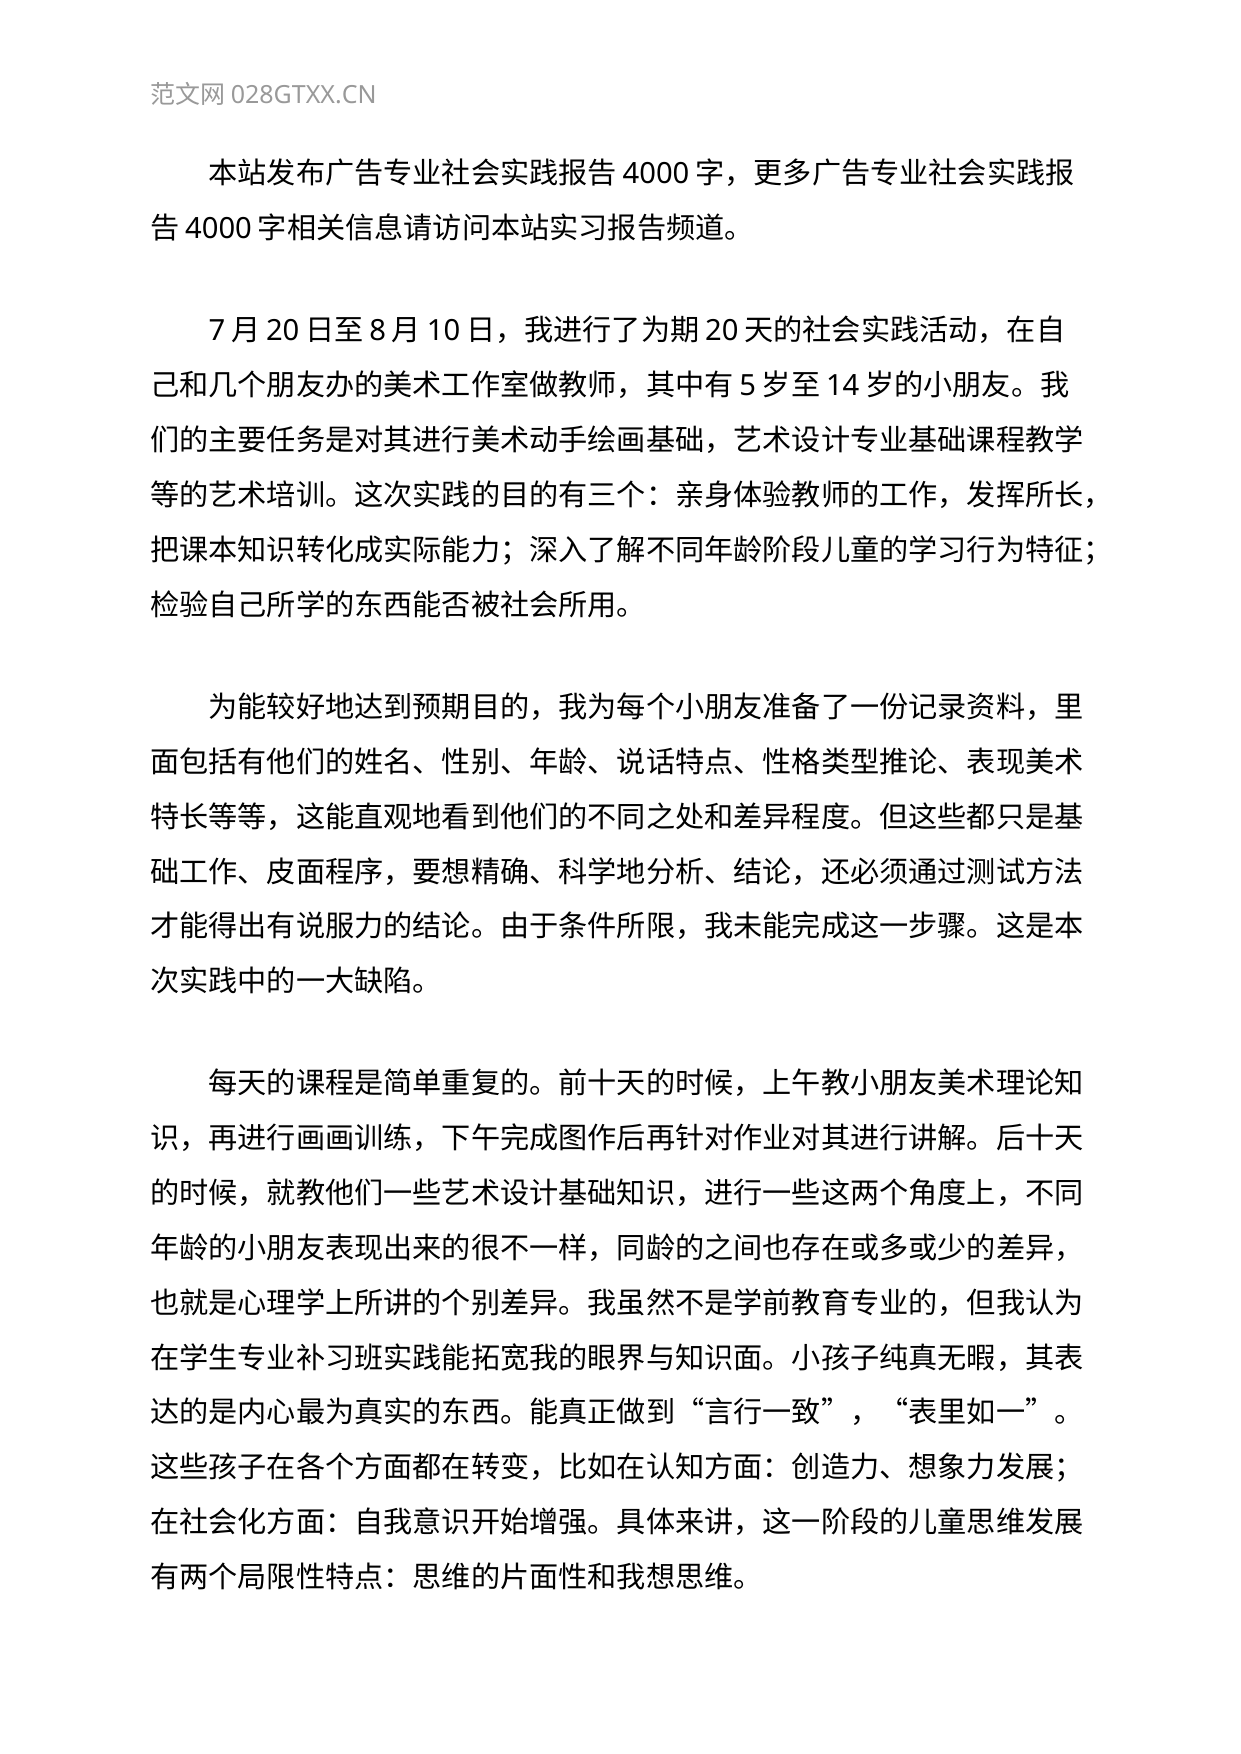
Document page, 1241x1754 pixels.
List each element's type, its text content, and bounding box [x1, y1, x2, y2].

text 7月20日至8月10日，我进行了为期20天的社会实践活动，在自己和几个朋友办的美术工作室做教师，其中有5岁至14岁的小朋友。我们的主要任务是对其进行美术动手绘画基础，艺术设计专业基础课程教学等的艺术培训。这次实践的目的有三个：亲身体验教师的工作，发挥所长，把课本知识转化成实际能力；深入了解不同年龄阶段儿童的学习行为特征；检验自己所学的东西能否被社会所用。 [150, 307, 1090, 624]
text 本站发布广告专业社会实践报告4000字，更多广告专业社会实践报告4000字相关信息请访问本站实习报告频道。 [150, 150, 1090, 247]
text 每天的课程是简单重复的。前十天的时候，上午教小朋友美术理论知识，再进行画画训练，下午完成图作后再针对作业对其进行讲解。后十天的时候，就教他们一些艺术设计基础知识，进行一些这两个角度上，不同年龄的小朋友表现出来的很不一样，同龄的之间也存在或多或少的差异，也就是心理学上所讲的个别差异。我虽然不是学前教育专业的，但我认为在学生专业补习班实践能拓宽我的眼界与知识面。小孩子纯真无暇，其表达的是内心最为真实的东西。能真正做到“言行一致”，“表里如一”。这些孩子在各个方面都在转变，比如在认知方面：创造力、想象力发展；在社会化方面：自我意识开始增强。具体来讲，这一阶段的儿童思维发展有两个局限性特点：思维的片面性和我想思维。 [150, 1060, 1090, 1596]
text 为能较好地达到预期目的，我为每个小朋友准备了一份记录资料，里面包括有他们的姓名、性别、年龄、说话特点、性格类型推论、表现美术特长等等，这能直观地看到他们的不同之处和差异程度。但这些都只是基础工作、皮面程序，要想精确、科学地分析、结论，还必须通过测试方法才能得出有说服力的结论。由于条件所限，我未能完成这一步骤。这是本次实践中的一大缺陷。 [150, 683, 1090, 1000]
